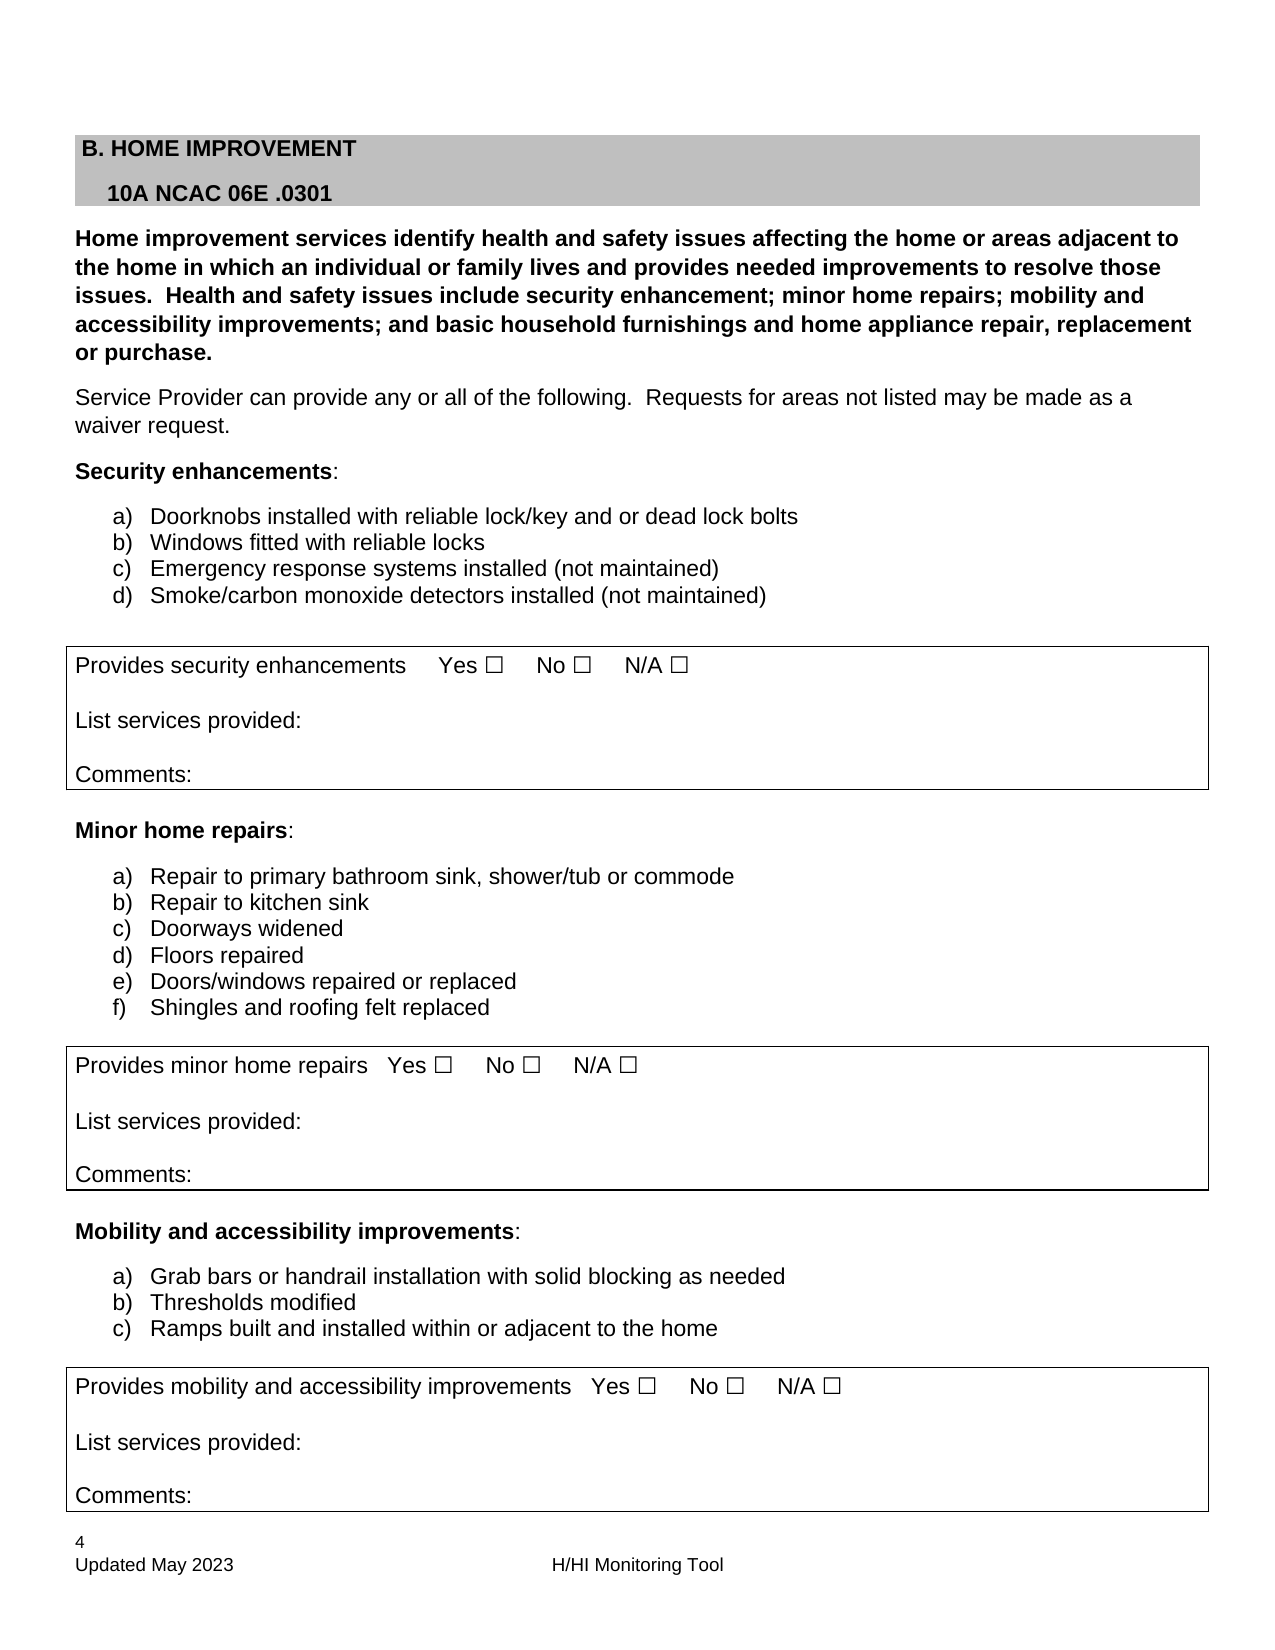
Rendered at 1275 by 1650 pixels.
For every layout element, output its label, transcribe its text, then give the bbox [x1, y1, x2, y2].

text Provides mobility and accessibility improvements Yes No N/A [67, 1368, 1208, 1401]
text Comments: [67, 758, 1208, 789]
list Doorways widened [112, 915, 1200, 942]
text Minor home repairs: [75, 817, 1200, 844]
list Emergency response systems installed (not maintained) [112, 555, 1200, 582]
text 10A NCAC 06E .0301 [75, 180, 1200, 206]
text Mobility and accessibility improvements: [75, 1218, 1200, 1244]
list Doorknobs installed with reliable lock/key and or dead lock bolts [112, 503, 1200, 529]
list Doors/windows repaired or replaced [112, 968, 1200, 994]
list Thresholds modified [112, 1289, 1200, 1315]
text Home improvement services identify health and safety issues affecting the home or areas adjacent to the home in which an individual or family lives and provides needed improvements to resolve those issues. Health and safety issues include security enhancement; minor home repairs; mobility and accessibility improvements; and basic household furnishings and home appliance repair, replacement or purchase. [75, 225, 1200, 365]
list Floors repaired [112, 942, 1200, 968]
list Ramps built and installed within or adjacent to the home [112, 1315, 1200, 1342]
text Provides security enhancements Yes No N/A [67, 647, 1208, 680]
text Comments: [67, 1158, 1208, 1189]
text Security enhancements: [75, 458, 1200, 484]
text List services provided: [67, 1104, 1208, 1134]
list Smoke/carbon monoxide detectors installed (not maintained) [112, 582, 1200, 608]
list Repair to primary bathroom sink, shower/tub or commode [112, 863, 1200, 889]
list Repair to kitchen sink [112, 889, 1200, 915]
text List services provided: [67, 704, 1208, 734]
list Shingles and roofing felt replaced [112, 994, 1200, 1021]
text B. HOME IMPROVEMENT [75, 135, 1200, 161]
text Provides minor home repairs Yes No N/A [67, 1047, 1208, 1080]
text Comments: [67, 1479, 1208, 1511]
text Service Provider can provide any or all of the following. Requests for areas not listed may be made as a waiver request. [75, 384, 1200, 439]
list Windows fitted with reliable locks [112, 529, 1200, 555]
list Grab bars or handrail installation with solid blocking as needed [112, 1263, 1200, 1289]
text List services provided: [67, 1426, 1208, 1455]
